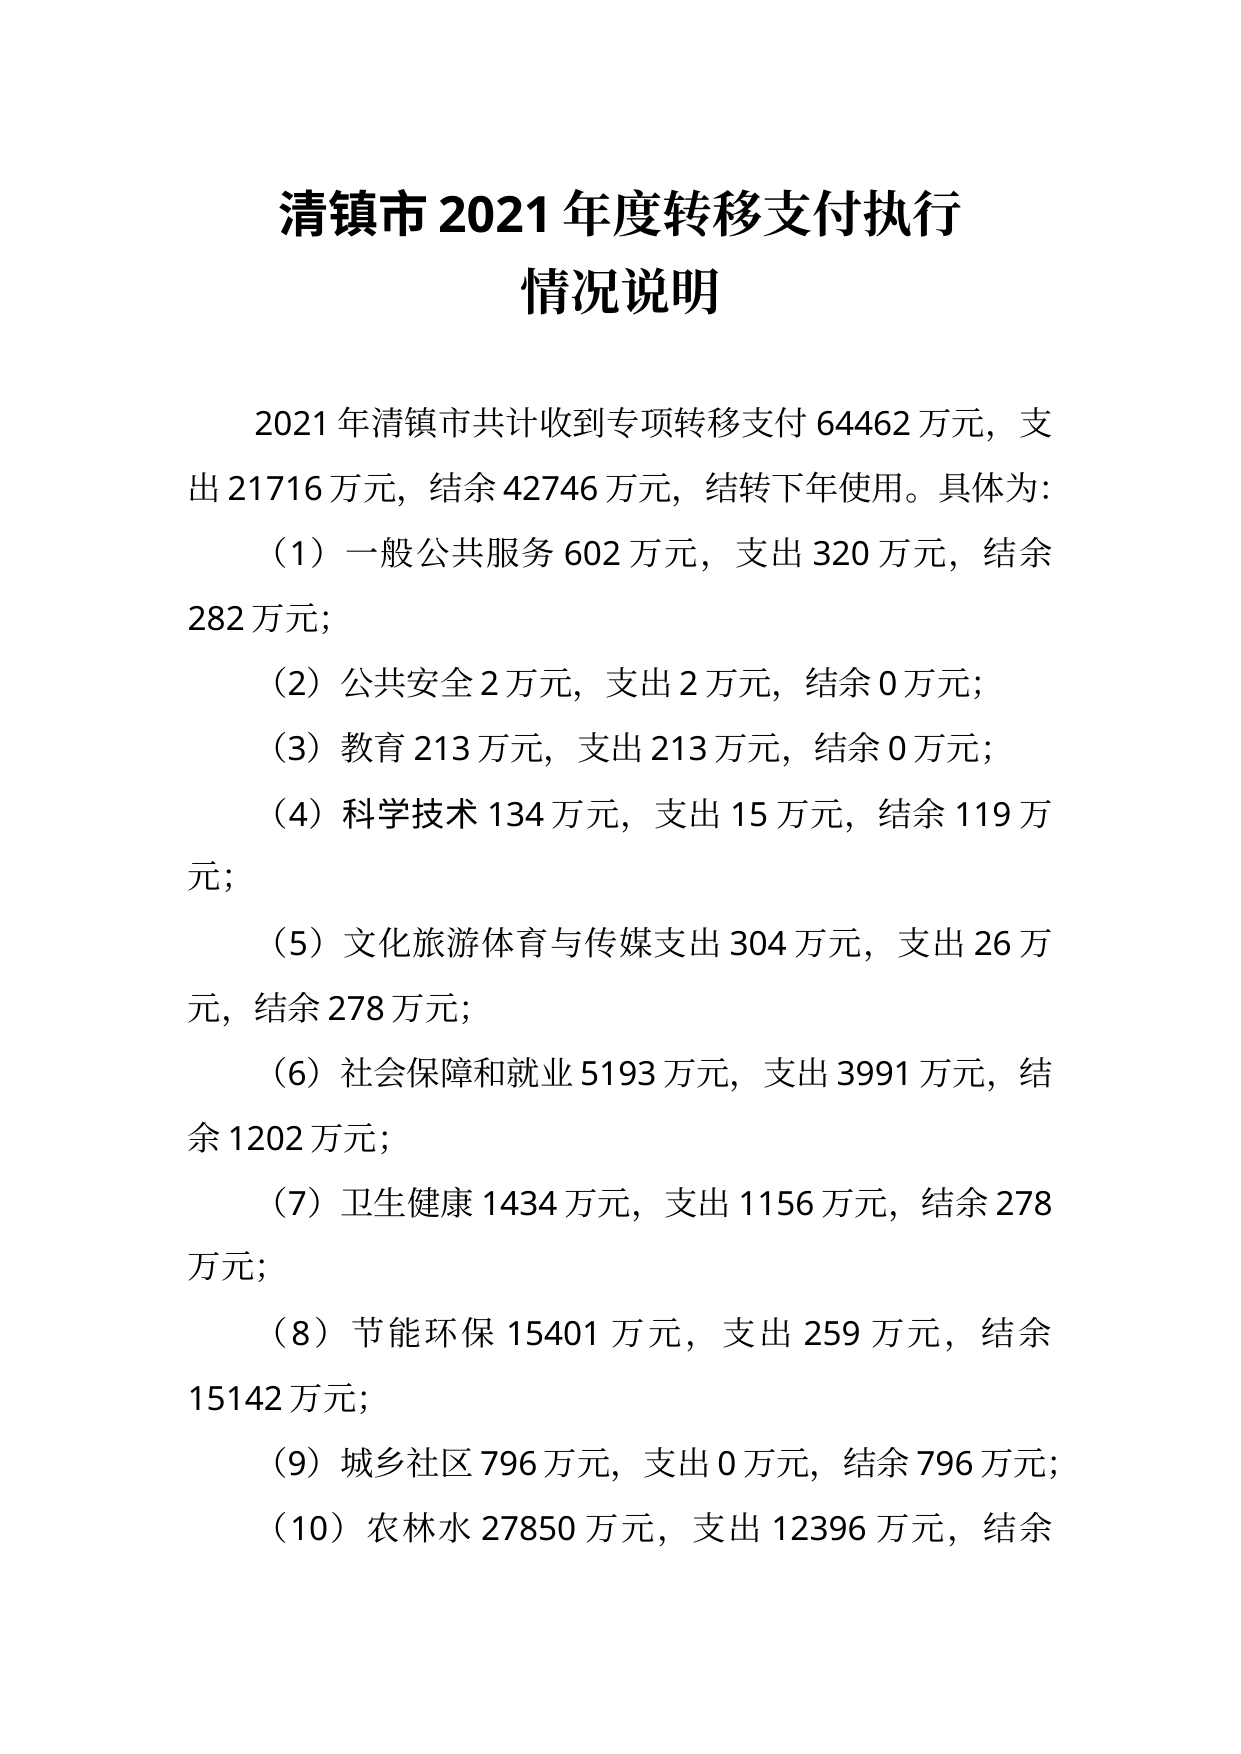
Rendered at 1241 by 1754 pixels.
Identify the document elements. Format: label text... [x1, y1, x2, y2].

text 2021年清镇市共计收到专项转移支付64462万元，支出21716万元，结余42746万元，结转下年使用。具体为： [187, 389, 1053, 519]
text 情况说明 [187, 259, 1053, 324]
text （8）节能环保15401万元，支出259万元，结余15142万元； [187, 1299, 1053, 1429]
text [187, 1494, 1053, 1559]
text （4）科学技术134万元，支出15万元，结余119万元； [187, 779, 1053, 909]
text 清镇市2021年度转移支付执行 [187, 162, 1053, 259]
text （6）社会保障和就业5193万元，支出3991万元，结余1202万元； [187, 1039, 1053, 1169]
text （1）一般公共服务602万元，支出320万元，结余282万元； [187, 519, 1053, 649]
text （7）卫生健康1434万元，支出1156万元，结余278万元； [187, 1169, 1053, 1299]
text （2）公共安全2万元，支出2万元，结余0万元； [187, 649, 1053, 714]
text （3）教育213万元，支出213万元，结余0万元； [187, 714, 1053, 779]
text （9）城乡社区796万元，支出0万元，结余796万元； [187, 1429, 1053, 1494]
text （5）文化旅游体育与传媒支出304万元，支出26万元，结余278万元； [187, 909, 1053, 1039]
